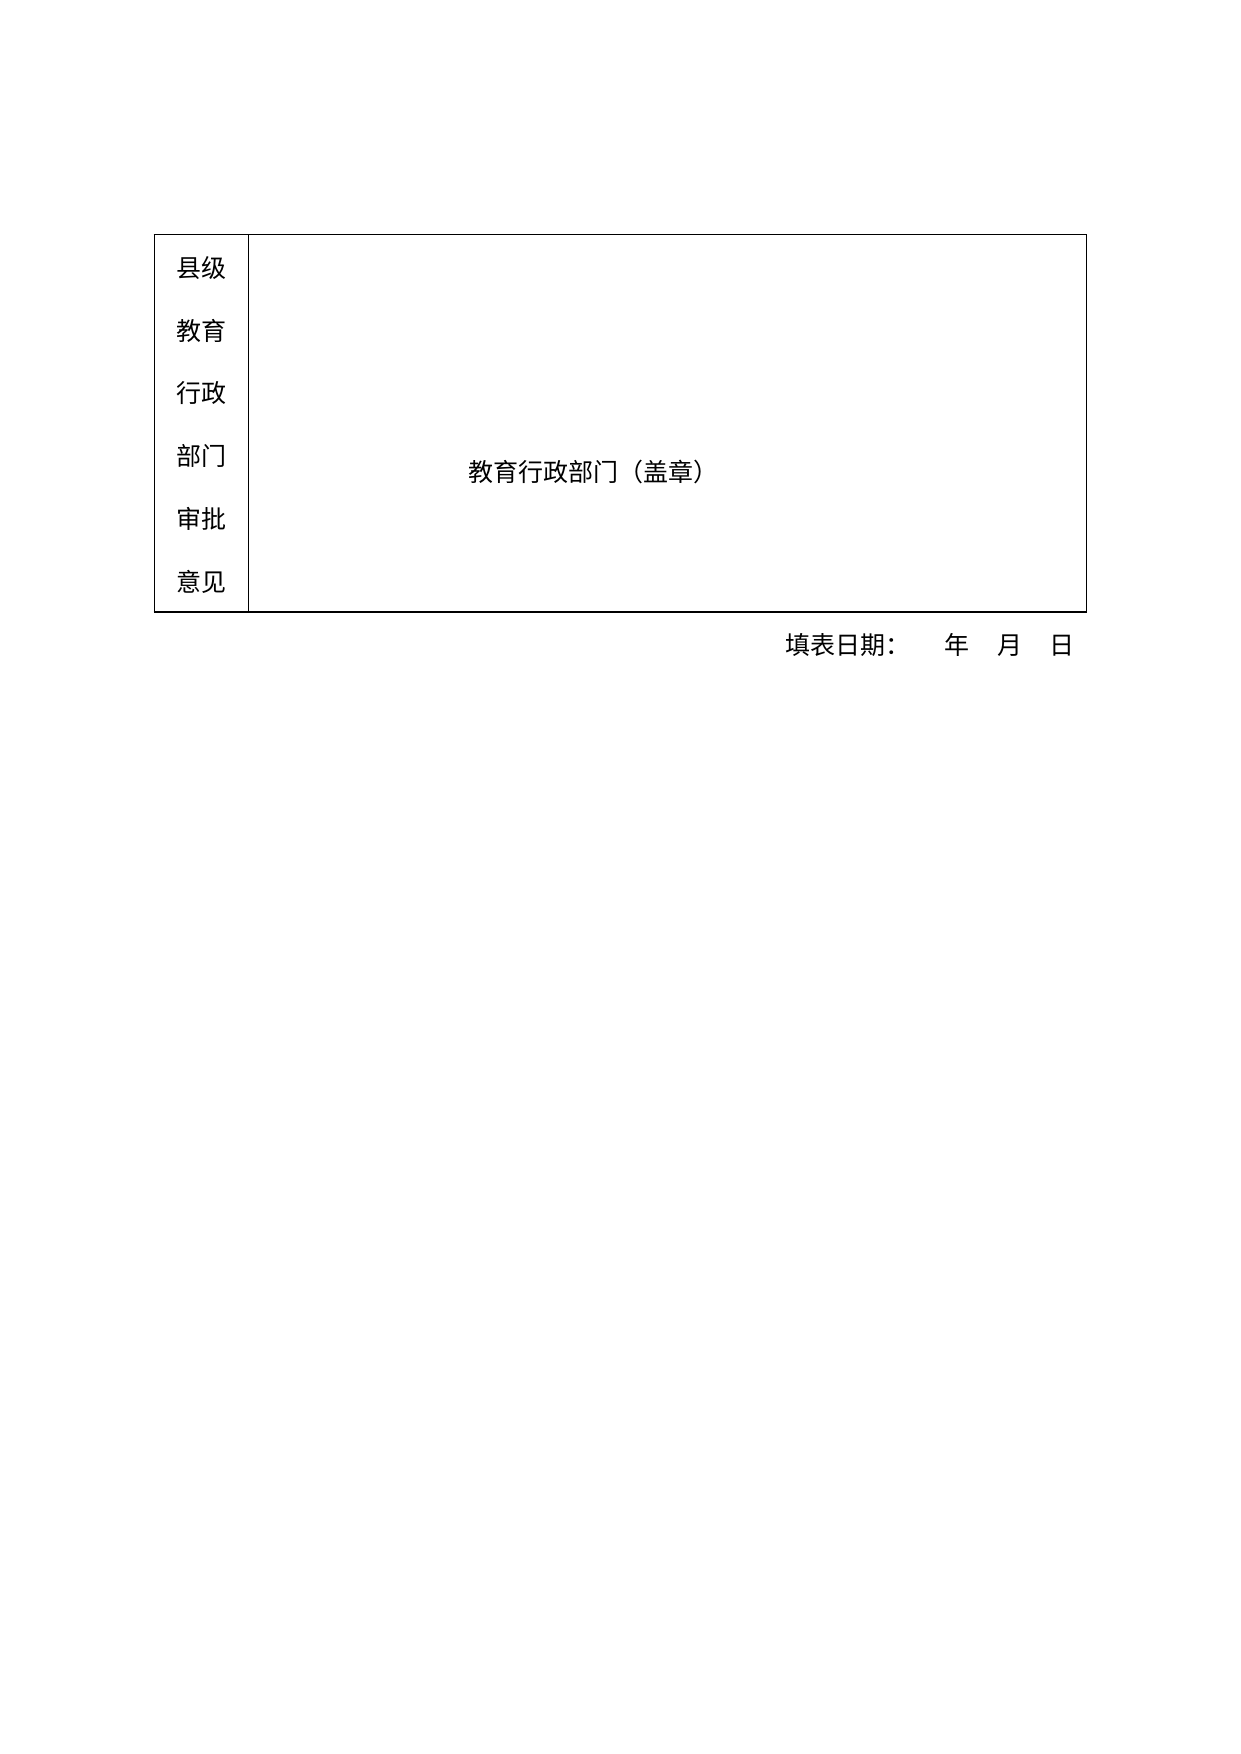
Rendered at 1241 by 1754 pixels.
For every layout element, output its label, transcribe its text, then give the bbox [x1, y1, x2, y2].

table_cell 县级 教育 行政 部门 审批 意见 [155, 235, 248, 611]
text 填表日期： 年 月 日 [165, 613, 1075, 675]
table_cell 教育行政部门（盖章） [249, 235, 1086, 611]
